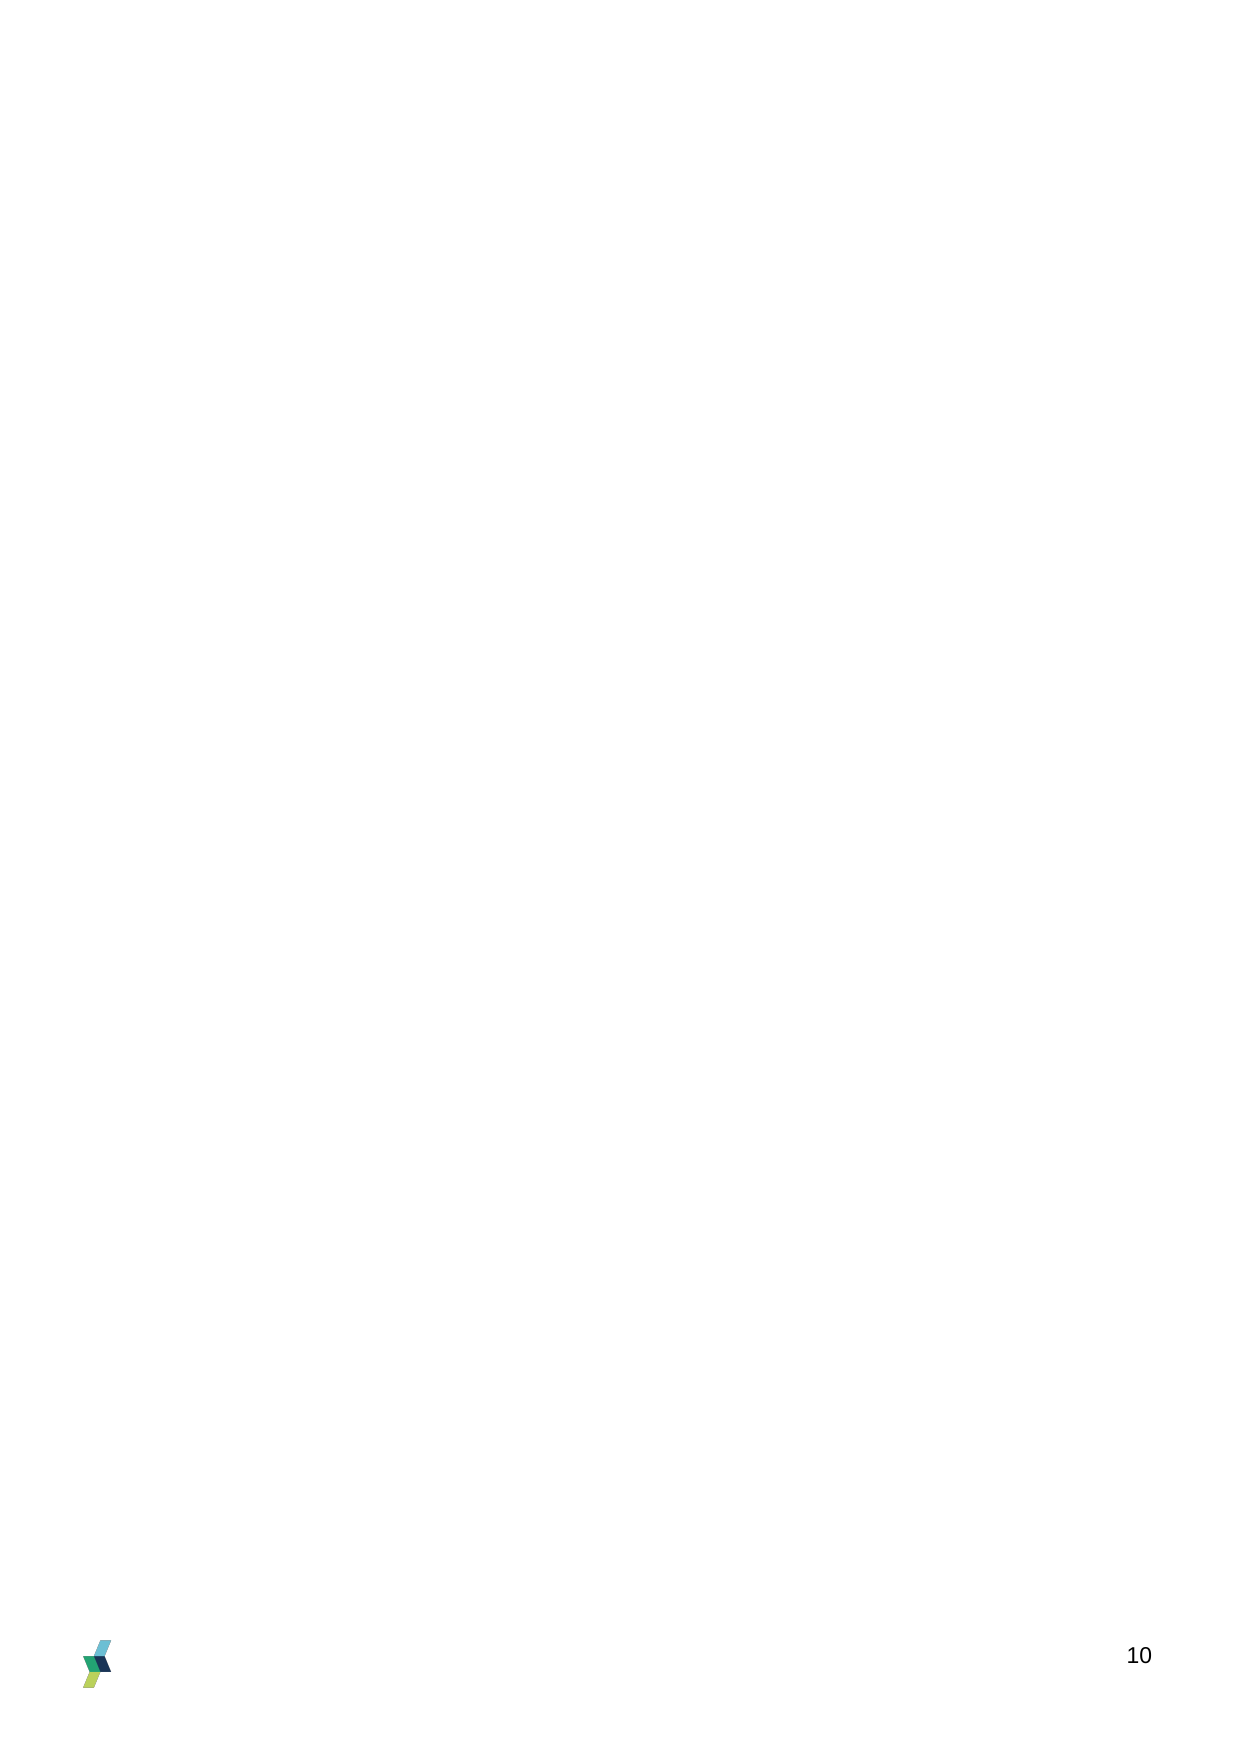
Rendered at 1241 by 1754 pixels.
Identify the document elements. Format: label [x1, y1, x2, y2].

picture [73, 1630, 117, 1698]
